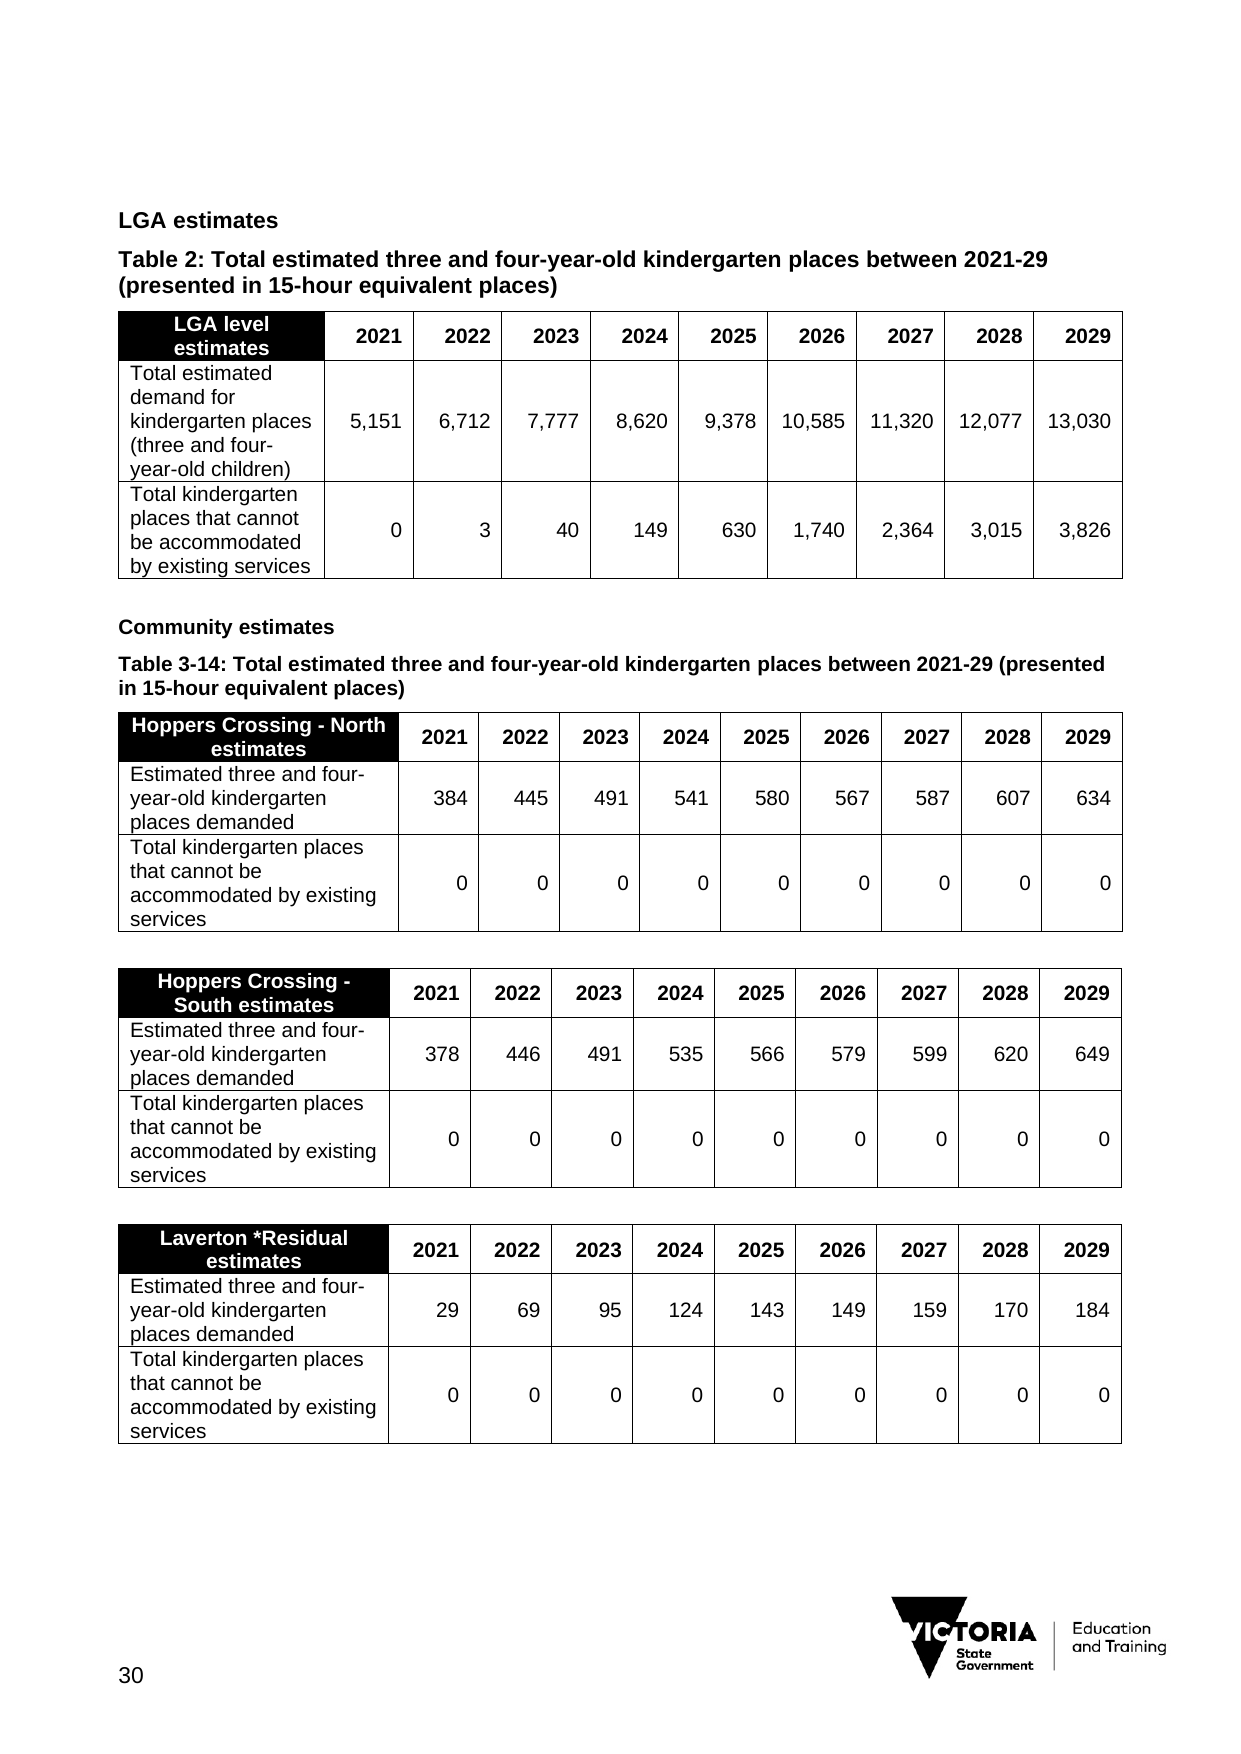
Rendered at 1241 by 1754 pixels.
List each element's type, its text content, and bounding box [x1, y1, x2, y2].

table_cell 0 [959, 1091, 1039, 1187]
table_header 2026 [768, 312, 856, 360]
table_cell 0 [399, 835, 478, 931]
table_header 2024 [640, 713, 720, 761]
table_cell 0 [796, 1347, 876, 1443]
text Table 3-14: Total estimated three and four-year-old kindergarten places between 2021-29 (presented in 15-hour equivalent places) [118, 651, 1122, 699]
table_cell 29 [389, 1274, 470, 1346]
table_header Laverton *Residual estimates [119, 1225, 388, 1273]
table_cell 620 [959, 1018, 1039, 1090]
table_cell 0 [471, 1347, 551, 1443]
table_cell 124 [633, 1274, 714, 1346]
picture [0, 0, 1241, 1754]
text Table 2: Total estimated three and four-year-old kindergarten places between 2021-29 (presented in 15-hour equivalent places) [118, 246, 1122, 298]
table_cell 378 [390, 1018, 470, 1090]
table_cell 445 [479, 762, 559, 834]
table_cell 0 [325, 482, 413, 577]
table_header 2025 [715, 1225, 795, 1273]
table_cell 567 [801, 762, 881, 834]
table_cell 0 [640, 835, 720, 931]
table_header 2023 [502, 312, 590, 360]
table_cell 0 [878, 1091, 958, 1187]
table_cell 8,620 [591, 361, 678, 481]
table_header 2028 [959, 969, 1039, 1017]
table_header Hoppers Crossing - North estimates [119, 713, 398, 761]
table_cell 184 [1040, 1274, 1121, 1346]
table_cell 0 [1042, 835, 1122, 931]
table_cell 0 [560, 835, 639, 931]
table_cell 0 [479, 835, 559, 931]
table_cell 580 [721, 762, 800, 834]
table_cell 0 [801, 835, 881, 931]
table_cell 7,777 [502, 361, 590, 481]
table_header 2024 [591, 312, 678, 360]
table_cell 0 [715, 1347, 795, 1443]
table_cell 634 [1042, 762, 1122, 834]
table_cell 541 [640, 762, 720, 834]
table_header 2027 [857, 312, 944, 360]
table_cell 149 [796, 1274, 876, 1346]
table_header 2021 [389, 1225, 470, 1273]
table_cell 566 [715, 1018, 795, 1090]
table_header 2028 [959, 1225, 1039, 1273]
table_cell 491 [552, 1018, 633, 1090]
table_cell 3,015 [945, 482, 1033, 577]
table_cell 0 [1040, 1347, 1121, 1443]
table_cell 0 [471, 1091, 551, 1187]
table_cell 0 [877, 1347, 958, 1443]
table_cell 10,585 [768, 361, 856, 481]
table_header 2021 [399, 713, 478, 761]
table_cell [119, 1274, 388, 1346]
table_cell 0 [390, 1091, 470, 1187]
table_header 2023 [560, 713, 639, 761]
text LGA estimates [118, 207, 1122, 233]
table_cell 95 [552, 1274, 632, 1346]
table_cell 0 [552, 1091, 633, 1187]
table_header 2025 [715, 969, 795, 1017]
table_cell Total estimated demand for kindergarten places (three and four-year-old children) [119, 361, 324, 481]
table_cell 587 [882, 762, 961, 834]
table_cell 3,826 [1034, 482, 1122, 577]
table_header 2023 [552, 969, 633, 1017]
table_cell 0 [959, 1347, 1039, 1443]
table_header 2026 [796, 969, 877, 1017]
table_cell Total kindergarten places that cannot be accommodated by existing services [119, 1347, 388, 1443]
table_cell 3 [414, 482, 501, 577]
table_cell 0 [552, 1347, 632, 1443]
table_cell 0 [715, 1091, 795, 1187]
table_header 2025 [679, 312, 767, 360]
table_cell 159 [877, 1274, 958, 1346]
table_header 2029 [1040, 969, 1121, 1017]
table_header 2029 [1040, 1225, 1121, 1273]
table_cell 579 [796, 1018, 877, 1090]
table_cell 446 [471, 1018, 551, 1090]
table_cell 0 [796, 1091, 877, 1187]
table_cell 607 [962, 762, 1041, 834]
table_cell 599 [878, 1018, 958, 1090]
table_header 2024 [633, 1225, 714, 1273]
table_cell 69 [471, 1274, 551, 1346]
table_cell 0 [633, 1347, 714, 1443]
table_header 2027 [882, 713, 961, 761]
table_cell 143 [715, 1274, 795, 1346]
table_cell 11,320 [857, 361, 944, 481]
table_cell Total kindergarten places that cannot be accommodated by existing services [119, 1091, 389, 1187]
table_cell 9,378 [679, 361, 767, 481]
table_header 2029 [1034, 312, 1122, 360]
table_cell Total kindergarten places that cannot be accommodated by existing services [119, 835, 398, 931]
table_header 2025 [721, 713, 800, 761]
table_cell 149 [591, 482, 678, 577]
table_cell Estimated three and four-year-old kindergarten places demanded [119, 1018, 389, 1090]
table_header 2027 [878, 969, 958, 1017]
text Community estimates [118, 615, 1122, 639]
table_cell 5,151 [325, 361, 413, 481]
table_cell 40 [502, 482, 590, 577]
table_header 2028 [945, 312, 1033, 360]
table_header 2022 [471, 969, 551, 1017]
table_header 2021 [325, 312, 413, 360]
table_header 2022 [471, 1225, 551, 1273]
table_header 2023 [552, 1225, 632, 1273]
table_header Hoppers Crossing - South estimates [119, 969, 389, 1017]
table_cell Total kindergarten places that cannot be accommodated by existing services [119, 482, 324, 577]
table_cell 12,077 [945, 361, 1033, 481]
table_cell 535 [634, 1018, 714, 1090]
table_cell Estimated three and four-year-old kindergarten places demanded [119, 762, 398, 834]
table_header 2021 [390, 969, 470, 1017]
table_header 2024 [634, 969, 714, 1017]
table_cell 1,740 [768, 482, 856, 577]
table_cell 0 [962, 835, 1041, 931]
table_header 2026 [796, 1225, 876, 1273]
table_cell 0 [389, 1347, 470, 1443]
table_cell 630 [679, 482, 767, 577]
table_cell 170 [959, 1274, 1039, 1346]
table_cell 0 [634, 1091, 714, 1187]
table_cell 0 [721, 835, 800, 931]
table_cell 491 [560, 762, 639, 834]
table_header 2029 [1042, 713, 1122, 761]
table_cell 649 [1040, 1018, 1121, 1090]
table_header LGA level estimates [119, 312, 324, 360]
table_header 2022 [414, 312, 501, 360]
table_cell 0 [882, 835, 961, 931]
table_cell 2,364 [857, 482, 944, 577]
table_cell 13,030 [1034, 361, 1122, 481]
table_header 2026 [801, 713, 881, 761]
table_header 2027 [877, 1225, 958, 1273]
table_cell 6,712 [414, 361, 501, 481]
table_cell 384 [399, 762, 478, 834]
table_header 2028 [962, 713, 1041, 761]
table_header 2022 [479, 713, 559, 761]
table_cell 0 [1040, 1091, 1121, 1187]
